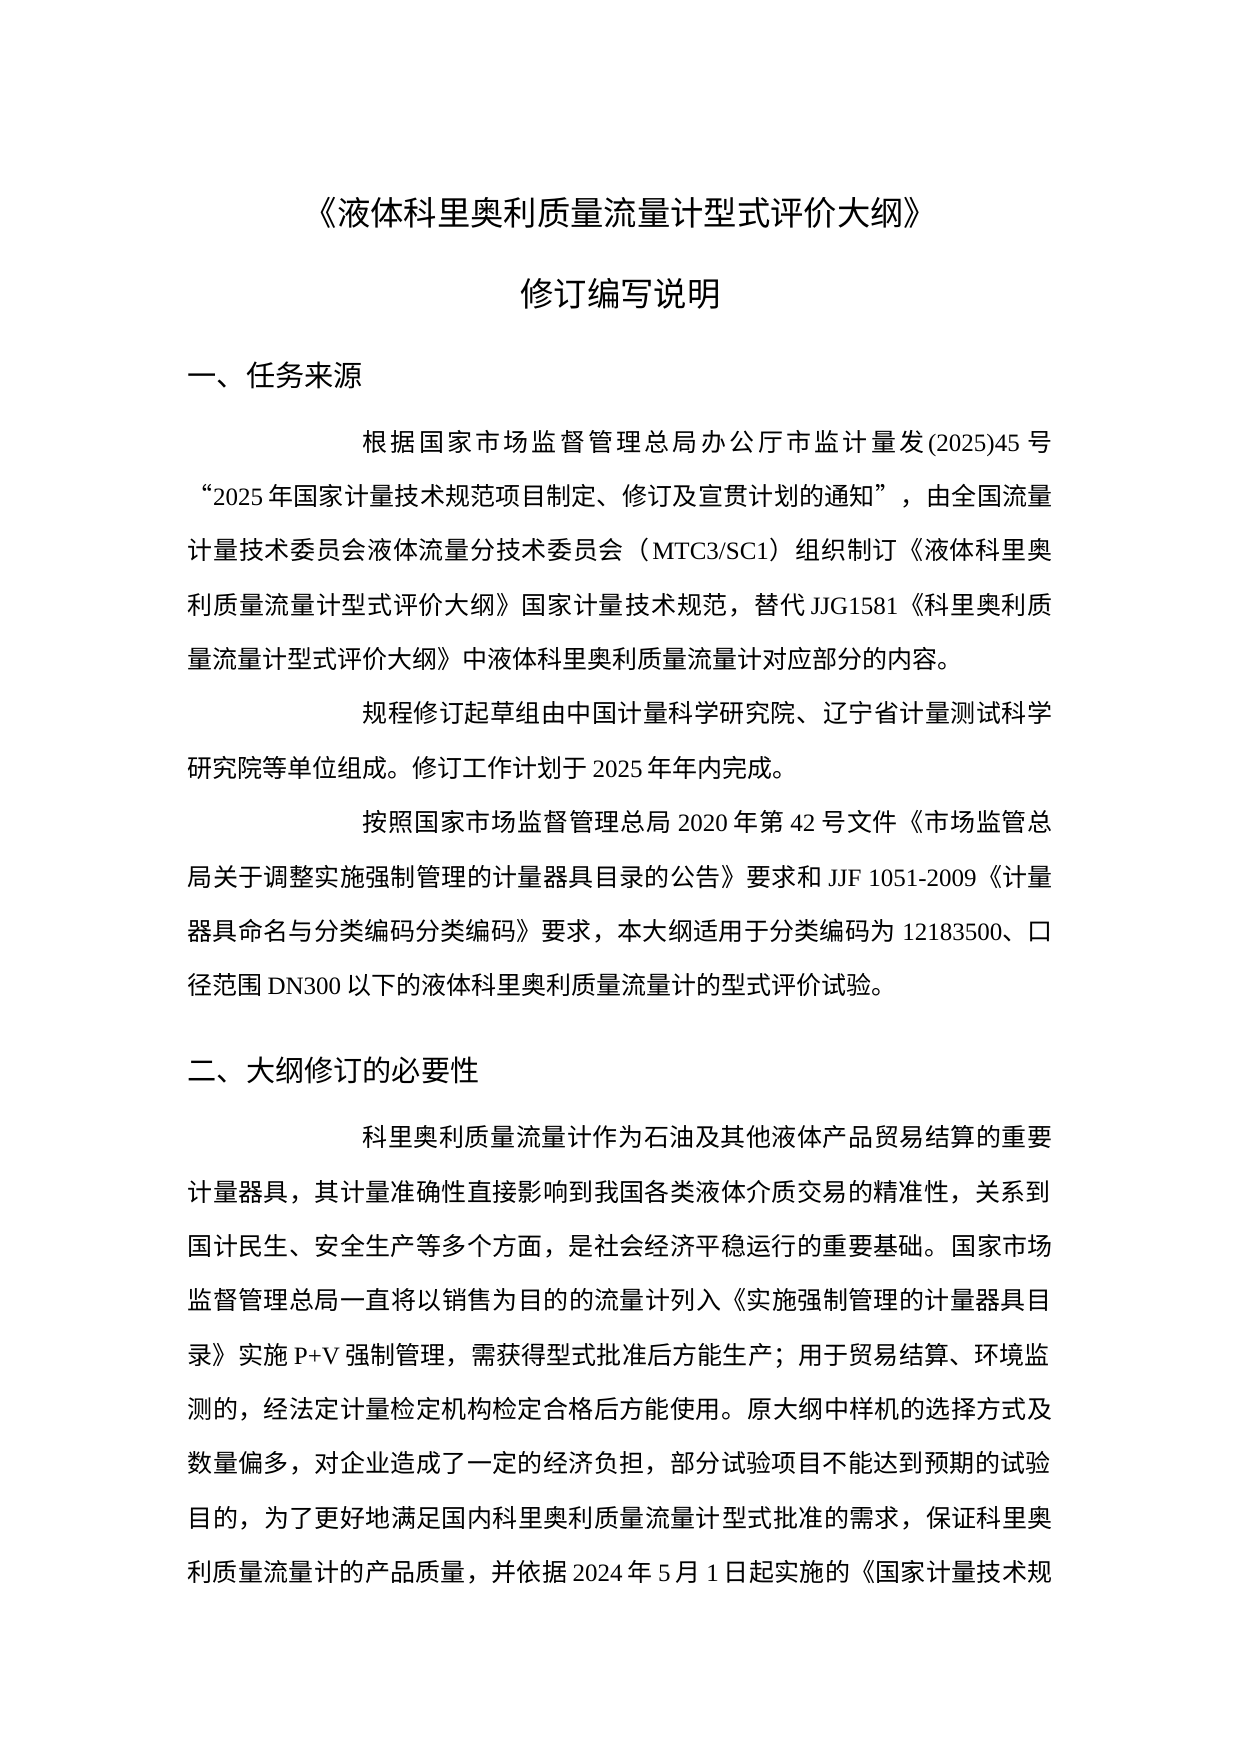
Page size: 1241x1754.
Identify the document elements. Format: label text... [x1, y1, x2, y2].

text 根据国家市场监督管理总局办公厅市监计量发(2025)45号“2025年国家计量技术规范项目制定、修订及宣贯计划的通知”，由全国流量计量技术委员会液体流量分技术委员会（MTC3/SC1）组织制订《液体科里奥利质量流量计型式评价大纲》国家计量技术规范，替代JJG1581《科里奥利质量流量计型式评价大纲》中液体科里奥利质量流量计对应部分的内容。 [187, 422, 1053, 676]
list 任务来源 [187, 341, 1053, 406]
text 修订编写说明 [187, 259, 1053, 324]
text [187, 1118, 1053, 1589]
text 规程修订起草组由中国计量科学研究院、辽宁省计量测试科学研究院等单位组成。修订工作计划于2025年年内完成。 [187, 694, 1053, 784]
text 按照国家市场监督管理总局2020年第42号文件《市场监管总局关于调整实施强制管理的计量器具目录的公告》要求和JJF 1051-2009《计量器具命名与分类编码分类编码》要求，本大纲适用于分类编码为12183500、口径范围DN300以下的液体科里奥利质量流量计的型式评价试验。 [187, 803, 1053, 1002]
text 《液体科里奥利质量流量计型式评价大纲》 [187, 178, 1053, 243]
list 大纲修订的必要性 [187, 1036, 1053, 1101]
